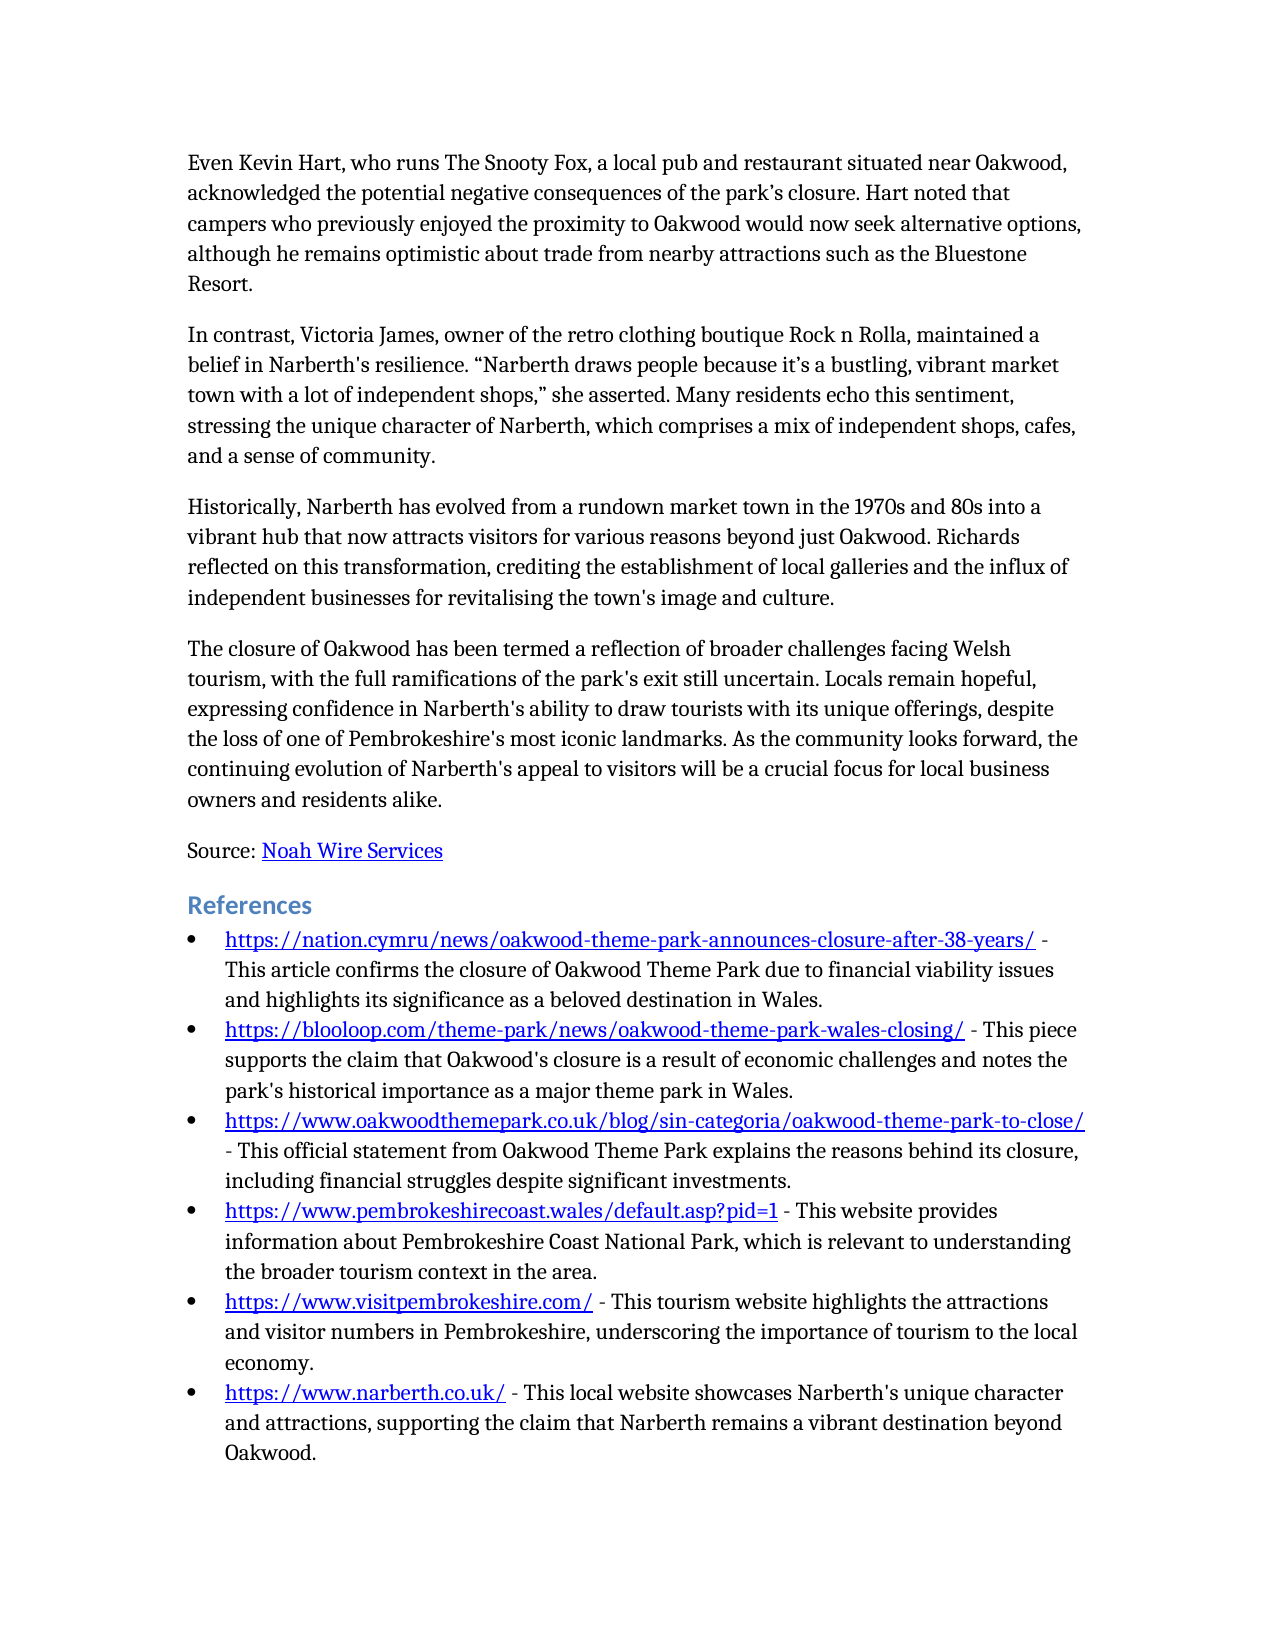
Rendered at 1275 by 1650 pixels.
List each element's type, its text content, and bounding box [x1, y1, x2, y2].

text Even Kevin Hart, who runs The Snooty Fox, a local pub and restaurant situated near Oakwood, acknowledged the potential negative consequences of the park’s closure. Hart noted that campers who previously enjoyed the proximity to Oakwood would now seek alternative options, although he remains optimistic about trade from nearby attractions such as the Bluestone Resort. [187, 150, 1087, 297]
list https://www.pembrokeshirecoast.wales/default.asp?pid=1 - This website provides information about Pembrokeshire Coast National Park, which is relevant to understanding the broader tourism context in the area. [187, 1198, 1087, 1285]
subtitle References [187, 888, 1087, 922]
text The closure of Oakwood has been termed a reflection of broader challenges facing Welsh tourism, with the full ramifications of the park's exit still uncertain. Locals remain hopeful, expressing confidence in Narberth's ability to draw tourists with its unique offerings, despite the loss of one of Pembrokeshire's most iconic landmarks. As the community looks forward, the continuing evolution of Narberth's appeal to visitors will be a crucial focus for local business owners and residents alike. [187, 635, 1087, 813]
list https://blooloop.com/theme-park/news/oakwood-theme-park-wales-closing/ - This piece supports the claim that Oakwood's closure is a result of economic challenges and notes the park's historical importance as a major theme park in Wales. [187, 1017, 1087, 1104]
list https://www.narberth.co.uk/ - This local website showcases Narberth's unique character and attractions, supporting the claim that Narberth remains a vibrant destination beyond Oakwood. [187, 1379, 1087, 1466]
text Historically, Narberth has evolved from a rundown market town in the 1970s and 80s into a vibrant hub that now attracts visitors for various reasons beyond just Oakwood. Richards reflected on this transformation, crediting the establishment of local galleries and the influx of independent businesses for revitalising the town's image and culture. [187, 494, 1087, 611]
list https://www.visitpembrokeshire.com/ - This tourism website highlights the attractions and visitor numbers in Pembrokeshire, underscoring the importance of tourism to the local economy. [187, 1289, 1087, 1376]
text In contrast, Victoria James, owner of the retro clothing boutique Rock n Rolla, maintained a belief in Narberth's resilience. “Narberth draws people because it’s a bustling, vibrant market town with a lot of independent shops,” she asserted. Many residents echo this sentiment, stressing the unique character of Narberth, which comprises a mix of independent shops, cafes, and a sense of community. [187, 322, 1087, 469]
text Source: Noah Wire Services [187, 837, 1087, 864]
list https://nation.cymru/news/oakwood-theme-park-announces-closure-after-38-years/ - This article confirms the closure of Oakwood Theme Park due to financial viability issues and highlights its significance as a beloved destination in Wales. [187, 926, 1087, 1013]
list https://www.oakwoodthemepark.co.uk/blog/sin-categoria/oakwood-theme-park-to-close/ - This official statement from Oakwood Theme Park explains the reasons behind its closure, including financial struggles despite significant investments. [187, 1108, 1087, 1194]
